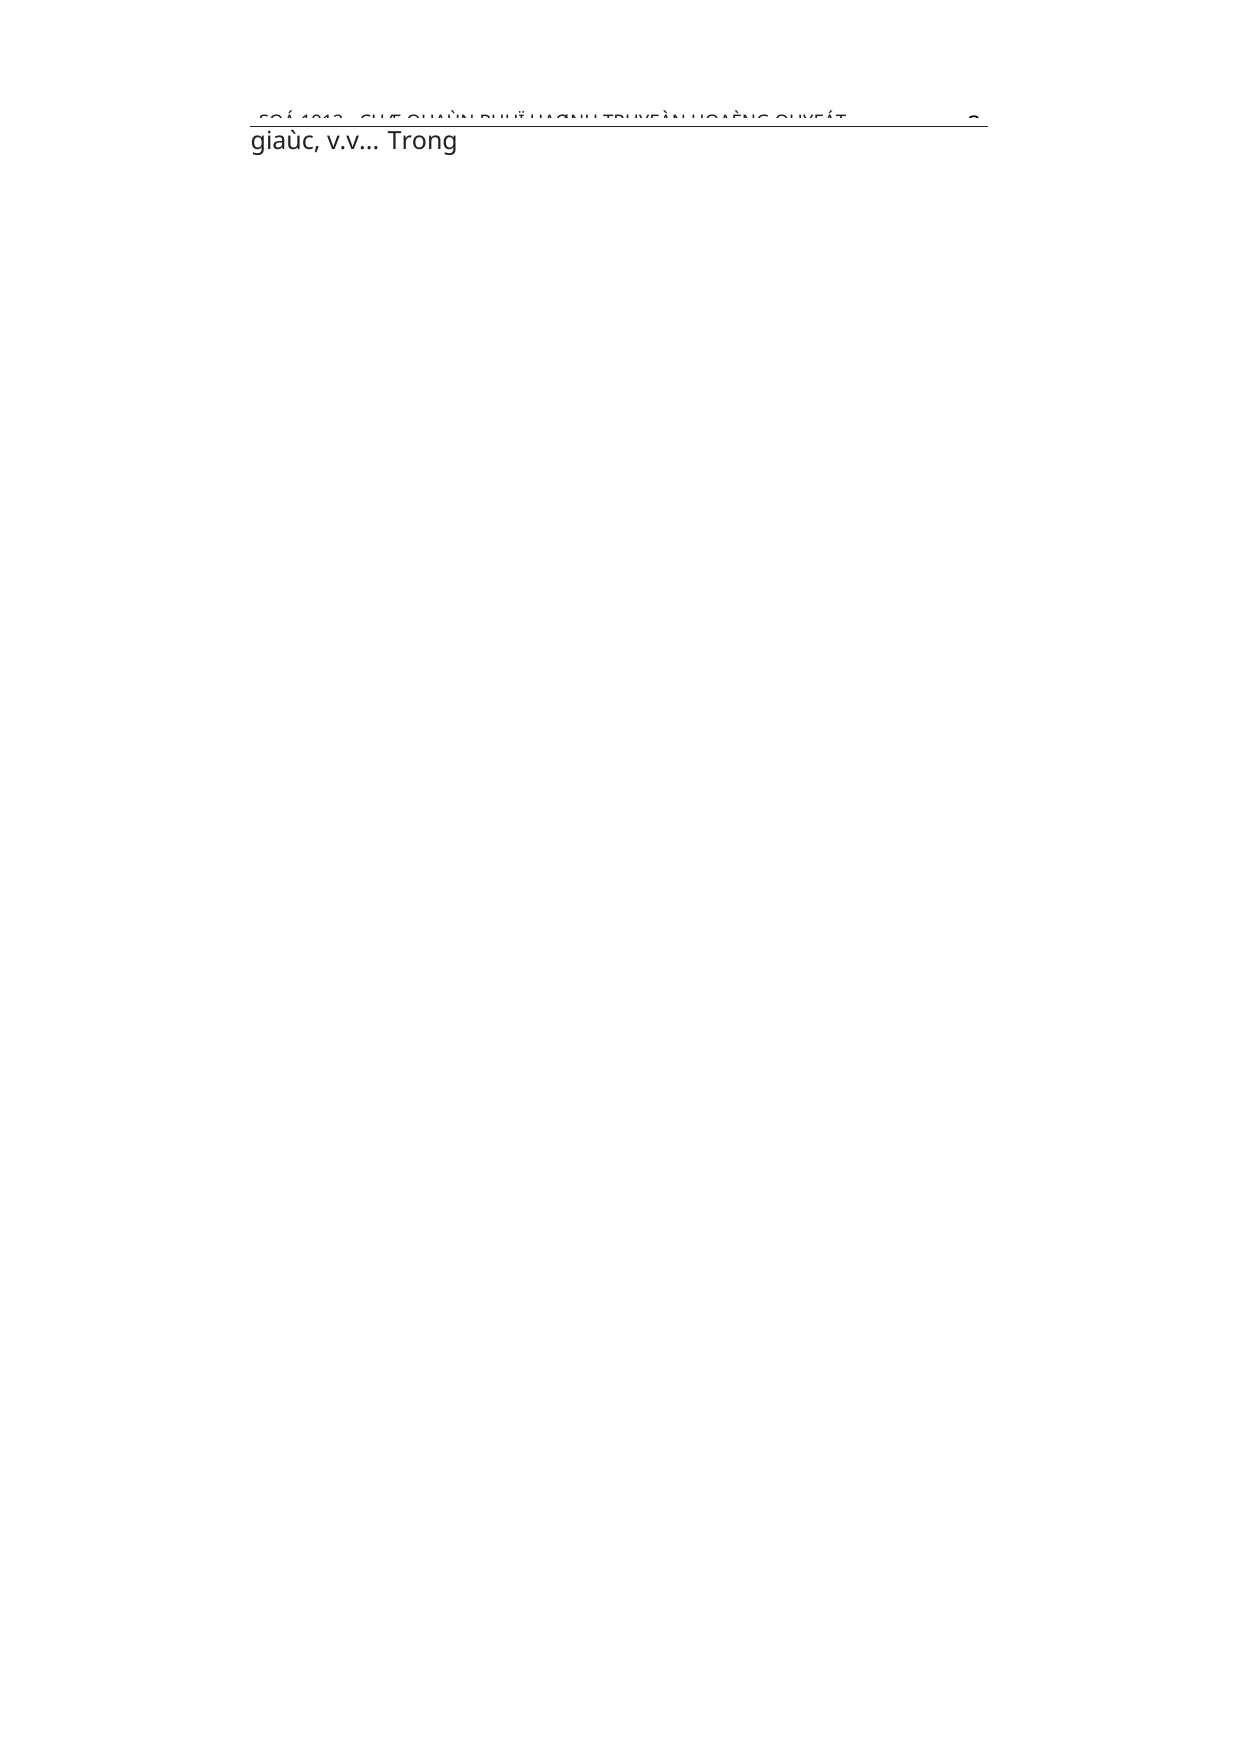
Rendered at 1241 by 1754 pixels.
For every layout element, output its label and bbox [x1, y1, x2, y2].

text [250, 125, 990, 156]
